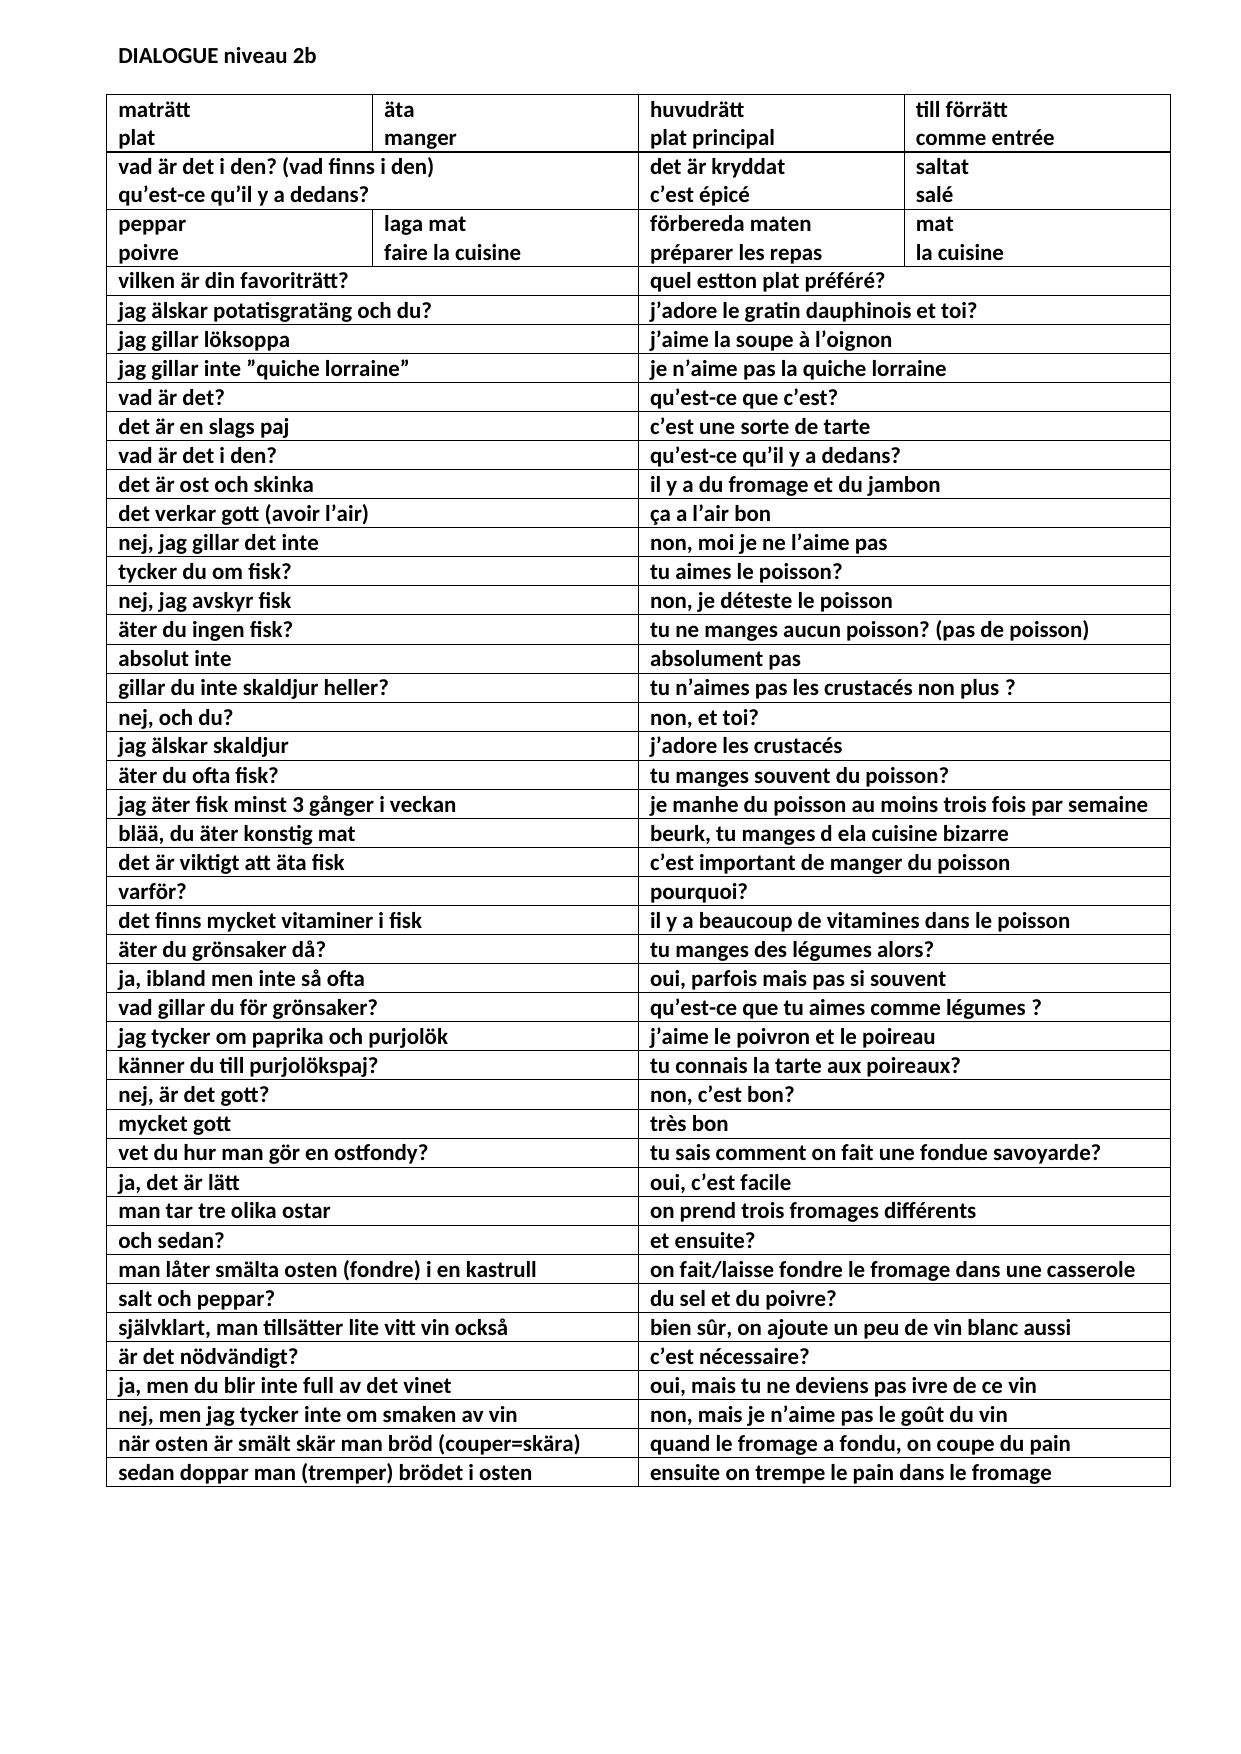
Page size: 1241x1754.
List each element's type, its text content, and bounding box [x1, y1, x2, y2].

table_header äta manger [373, 95, 638, 151]
table_cell qu’est-ce que tu aimes comme légumes ? [639, 993, 1170, 1021]
table_cell äter du ingen fisk? [107, 615, 638, 643]
table_cell äter du ofta fisk? [107, 761, 638, 789]
table_cell c’est une sorte de tarte [639, 412, 1170, 440]
table_cell je manhe du poisson au moins trois fois par semaine [639, 790, 1170, 818]
table_cell absolument pas [639, 645, 1170, 672]
table_cell vad är det? [107, 383, 638, 411]
table_cell vad gillar du för grönsaker? [107, 993, 638, 1021]
table_cell pourquoi? [639, 877, 1170, 905]
table_cell det är kryddat c’est épicé [639, 153, 904, 208]
table_cell il y a du fromage et du jambon [639, 470, 1170, 498]
table_cell vad är det i den? [107, 441, 638, 469]
table_cell nej, men jag tycker inte om smaken av vin [107, 1400, 638, 1428]
table_cell du sel et du poivre? [639, 1284, 1170, 1312]
table_cell man tar tre olika ostar [107, 1197, 638, 1225]
table_cell man låter smälta osten (fondre) i en kastrull [107, 1255, 638, 1283]
table_cell är det nödvändigt? [107, 1342, 638, 1370]
table_cell peppar poivre [107, 210, 372, 266]
table_header till förrätt comme entrée [905, 95, 1170, 151]
table_cell tu n’aimes pas les crustacés non plus ? [639, 674, 1170, 702]
table_cell gillar du inte skaldjur heller? [107, 674, 638, 702]
table_cell je n’aime pas la quiche lorraine [639, 354, 1170, 382]
table_cell non, je déteste le poisson [639, 586, 1170, 614]
table_cell det är en slags paj [107, 412, 638, 440]
table_cell non, mais je n’aime pas le goût du vin [639, 1400, 1170, 1428]
table_cell oui, c’est facile [639, 1168, 1170, 1196]
table_cell tu manges des légumes alors? [639, 935, 1170, 963]
table_cell oui, mais tu ne deviens pas ivre de ce vin [639, 1371, 1170, 1399]
table_cell j’aime le poivron et le poireau [639, 1022, 1170, 1050]
table_cell oui, parfois mais pas si souvent [639, 964, 1170, 992]
table_cell när osten är smält skär man bröd (couper=skära) [107, 1429, 638, 1457]
table_cell bien sûr, on ajoute un peu de vin blanc aussi [639, 1313, 1170, 1341]
table_cell jag gillar inte ”quiche lorraine” [107, 354, 638, 382]
table_cell tu manges souvent du poisson? [639, 761, 1170, 789]
table_cell mycket gott [107, 1110, 638, 1137]
table_cell j’aime la soupe à l’oignon [639, 325, 1170, 353]
table_cell vet du hur man gör en ostfondy? [107, 1139, 638, 1167]
table_cell tu ne manges aucun poisson? (pas de poisson) [639, 615, 1170, 643]
table_cell non, et toi? [639, 703, 1170, 731]
table_cell nej, är det gott? [107, 1080, 638, 1108]
table_cell jag tycker om paprika och purjolök [107, 1022, 638, 1050]
text DIALOGUE niveau 2b [118, 41, 1199, 69]
table_cell absolut inte [107, 645, 638, 672]
table_cell jag äter fisk minst 3 gånger i veckan [107, 790, 638, 818]
table_cell on fait/laisse fondre le fromage dans une casserole [639, 1255, 1170, 1283]
table_cell c’est nécessaire? [639, 1342, 1170, 1370]
table_cell äter du grönsaker då? [107, 935, 638, 963]
table_cell qu’est-ce que c’est? [639, 383, 1170, 411]
table_cell jag älskar skaldjur [107, 732, 638, 760]
table_cell det verkar gott (avoir l’air) [107, 499, 638, 527]
table_cell känner du till purjolökspaj? [107, 1051, 638, 1079]
table_cell tycker du om fisk? [107, 557, 638, 585]
table_cell j’adore les crustacés [639, 732, 1170, 760]
table_cell salt och peppar? [107, 1284, 638, 1312]
table_cell quand le fromage a fondu, on coupe du pain [639, 1429, 1170, 1457]
table_cell tu connais la tarte aux poireaux? [639, 1051, 1170, 1079]
table_cell vilken är din favoriträtt? [107, 267, 638, 295]
table_cell quel estton plat préféré? [639, 267, 1170, 295]
table_cell il y a beaucoup de vitamines dans le poisson [639, 906, 1170, 934]
table_cell ja, ibland men inte så ofta [107, 964, 638, 992]
table_cell non, c’est bon? [639, 1080, 1170, 1108]
table_cell självklart, man tillsätter lite vitt vin också [107, 1313, 638, 1341]
table_cell ensuite on trempe le pain dans le fromage [639, 1458, 1170, 1486]
table_cell mat la cuisine [905, 210, 1170, 266]
table_cell très bon [639, 1110, 1170, 1137]
table_cell beurk, tu manges d ela cuisine bizarre [639, 819, 1170, 847]
table_cell c’est important de manger du poisson [639, 848, 1170, 876]
table_cell varför? [107, 877, 638, 905]
table_cell tu sais comment on fait une fondue savoyarde? [639, 1139, 1170, 1167]
table_cell qu’est-ce qu’il y a dedans? [639, 441, 1170, 469]
table_cell det finns mycket vitaminer i fisk [107, 906, 638, 934]
table_cell det är ost och skinka [107, 470, 638, 498]
table_cell j’adore le gratin dauphinois et toi? [639, 296, 1170, 324]
table_cell sedan doppar man (tremper) brödet i osten [107, 1458, 638, 1486]
table_cell nej, jag gillar det inte [107, 528, 638, 556]
table_cell ja, det är lätt [107, 1168, 638, 1196]
table_cell saltat salé [905, 153, 1170, 208]
table_cell on prend trois fromages différents [639, 1197, 1170, 1225]
table_cell tu aimes le poisson? [639, 557, 1170, 585]
table_cell vad är det i den? (vad finns i den) qu’est-ce qu’il y a dedans? [107, 153, 638, 208]
table_cell ça a l’air bon [639, 499, 1170, 527]
table_cell det är viktigt att äta fisk [107, 848, 638, 876]
table_cell jag älskar potatisgratäng och du? [107, 296, 638, 324]
table_header maträtt plat [107, 95, 372, 151]
table_cell ja, men du blir inte full av det vinet [107, 1371, 638, 1399]
table_cell laga mat faire la cuisine [373, 210, 638, 266]
table_cell jag gillar löksoppa [107, 325, 638, 353]
table_cell nej, jag avskyr fisk [107, 586, 638, 614]
table_cell non, moi je ne l’aime pas [639, 528, 1170, 556]
table_header huvudrätt plat principal [639, 95, 904, 151]
table_cell nej, och du? [107, 703, 638, 731]
table_cell förbereda maten préparer les repas [639, 210, 904, 266]
table_cell och sedan? [107, 1226, 638, 1254]
table_cell blää, du äter konstig mat [107, 819, 638, 847]
table_cell et ensuite? [639, 1226, 1170, 1254]
